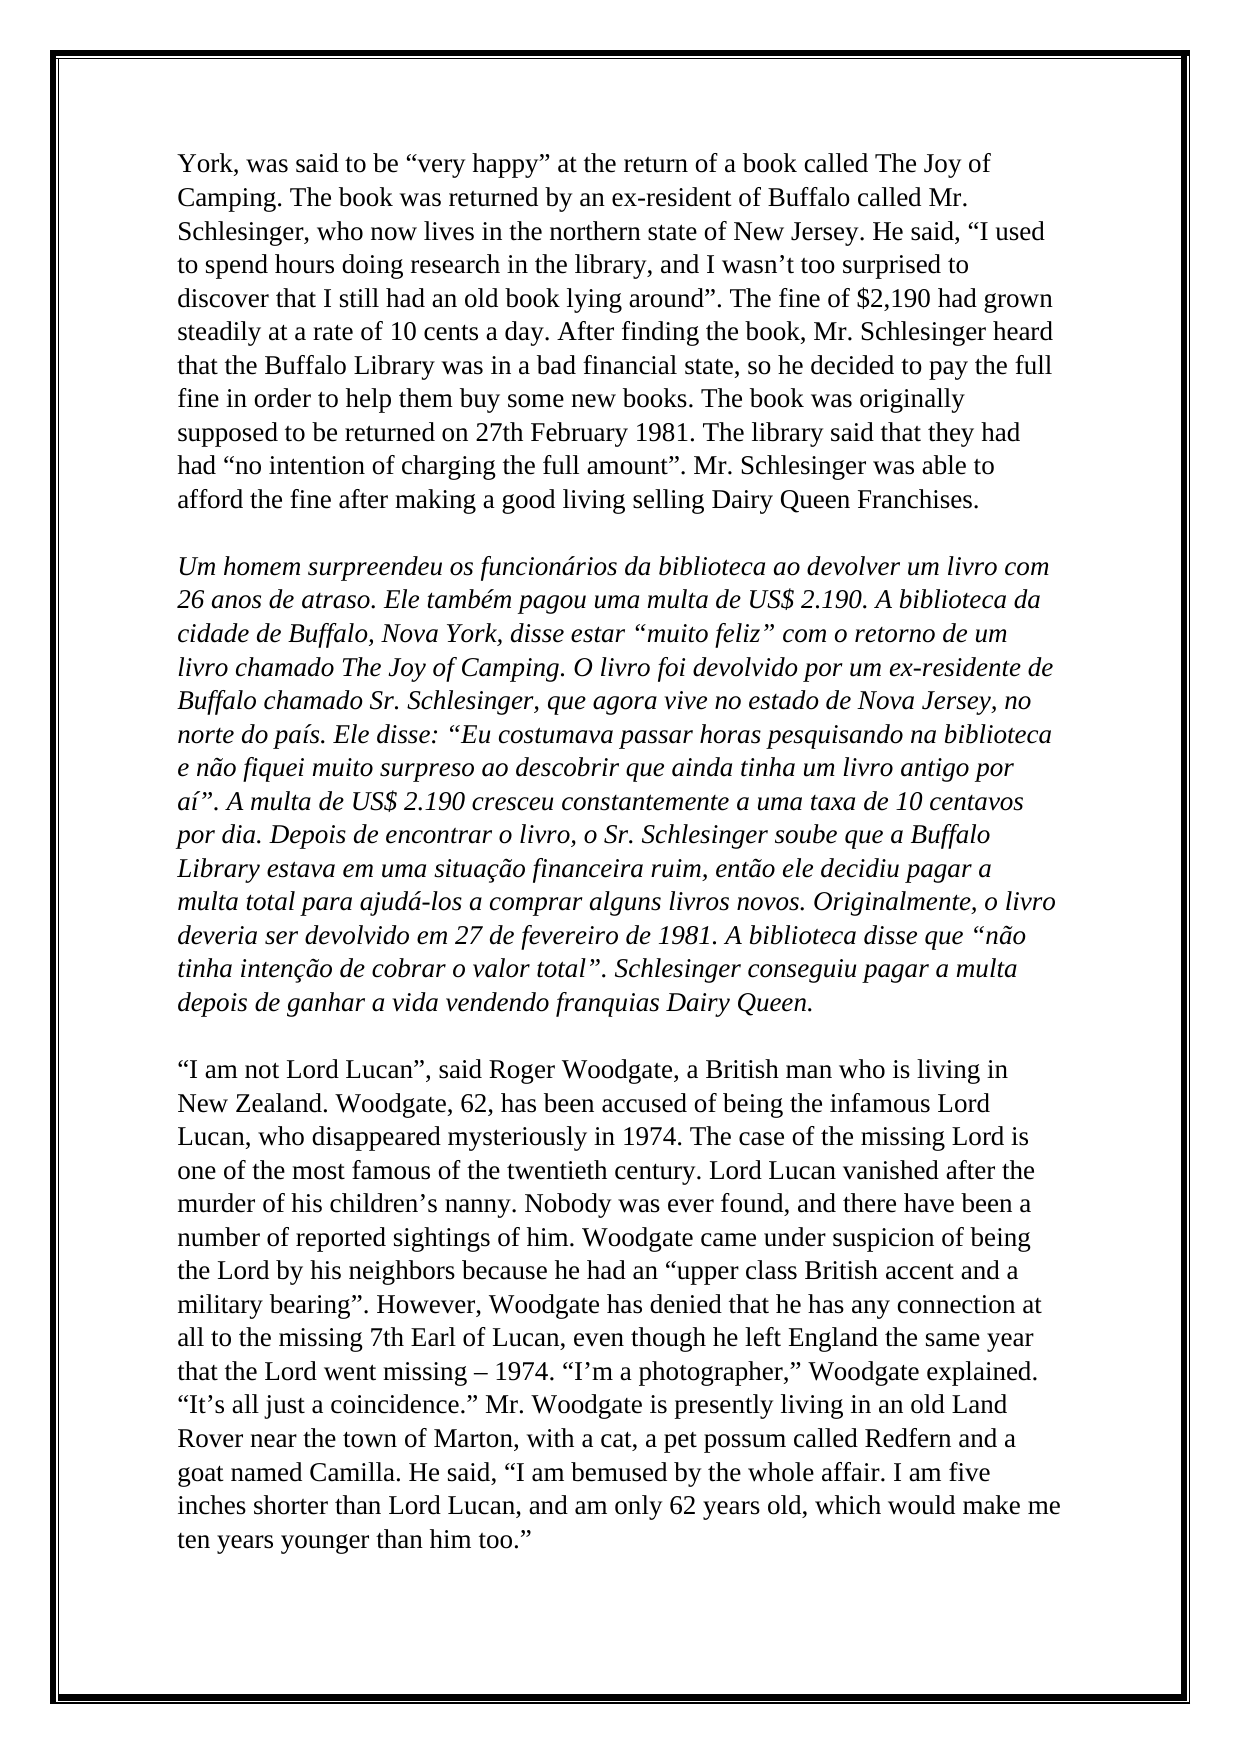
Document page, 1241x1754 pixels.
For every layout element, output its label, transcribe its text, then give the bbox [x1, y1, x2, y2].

text “I am not Lord Lucan”, said Roger Woodgate, a British man who is living in New Zealand. Woodgate, 62, has been accused of being the infamous Lord Lucan, who disappeared mysteriously in 1974. The case of the missing Lord is one of the most famous of the twentieth century. Lord Lucan vanished after the murder of his children’s nanny. Nobody was ever found, and there have been a number of reported sightings of him. Woodgate came under suspicion of being the Lord by his neighbors because he had an “upper class British accent and a military bearing”. However, Woodgate has denied that he has any connection at all to the missing 7th Earl of Lucan, even though he left England the same year that the Lord went missing – 1974. “I’m a photographer,” Woodgate explained. “It’s all just a coincidence.” Mr. Woodgate is presently living in an old Land Rover near the town of Marton, with a cat, a pet possum called Redfern and a goat named Camilla. He said, “I am bemused by the whole affair. I am five inches shorter than Lord Lucan, and am only 62 years old, which would make me ten years younger than him too.” [177, 1053, 1063, 1554]
text Um homem surpreendeu os funcionários da biblioteca ao devolver um livro com 26 anos de atraso. Ele também pagou uma multa de US$ 2.190. A biblioteca da cidade de Buffalo, Nova York, disse estar “muito feliz” com o retorno de um livro chamado The Joy of Camping. O livro foi devolvido por um ex-residente de Buffalo chamado Sr. Schlesinger, que agora vive no estado de Nova Jersey, no norte do país. Ele disse: “Eu costumava passar horas pesquisando na biblioteca e não fiquei muito surpreso ao descobrir que ainda tinha um livro antigo por aí”. A multa de US$ 2.190 cresceu constantemente a uma taxa de 10 centavos por dia. Depois de encontrar o livro, o Sr. Schlesinger soube que a Buffalo Library estava em uma situação financeira ruim, então ele decidiu pagar a multa total para ajudá-los a comprar alguns livros novos. Originalmente, o livro deveria ser devolvido em 27 de fevereiro de 1981. A biblioteca disse que “não tinha intenção de cobrar o valor total”. Schlesinger conseguiu pagar a multa depois de ganhar a vida vendendo franquias Dairy Queen. [177, 550, 1063, 1017]
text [177, 147, 1063, 514]
